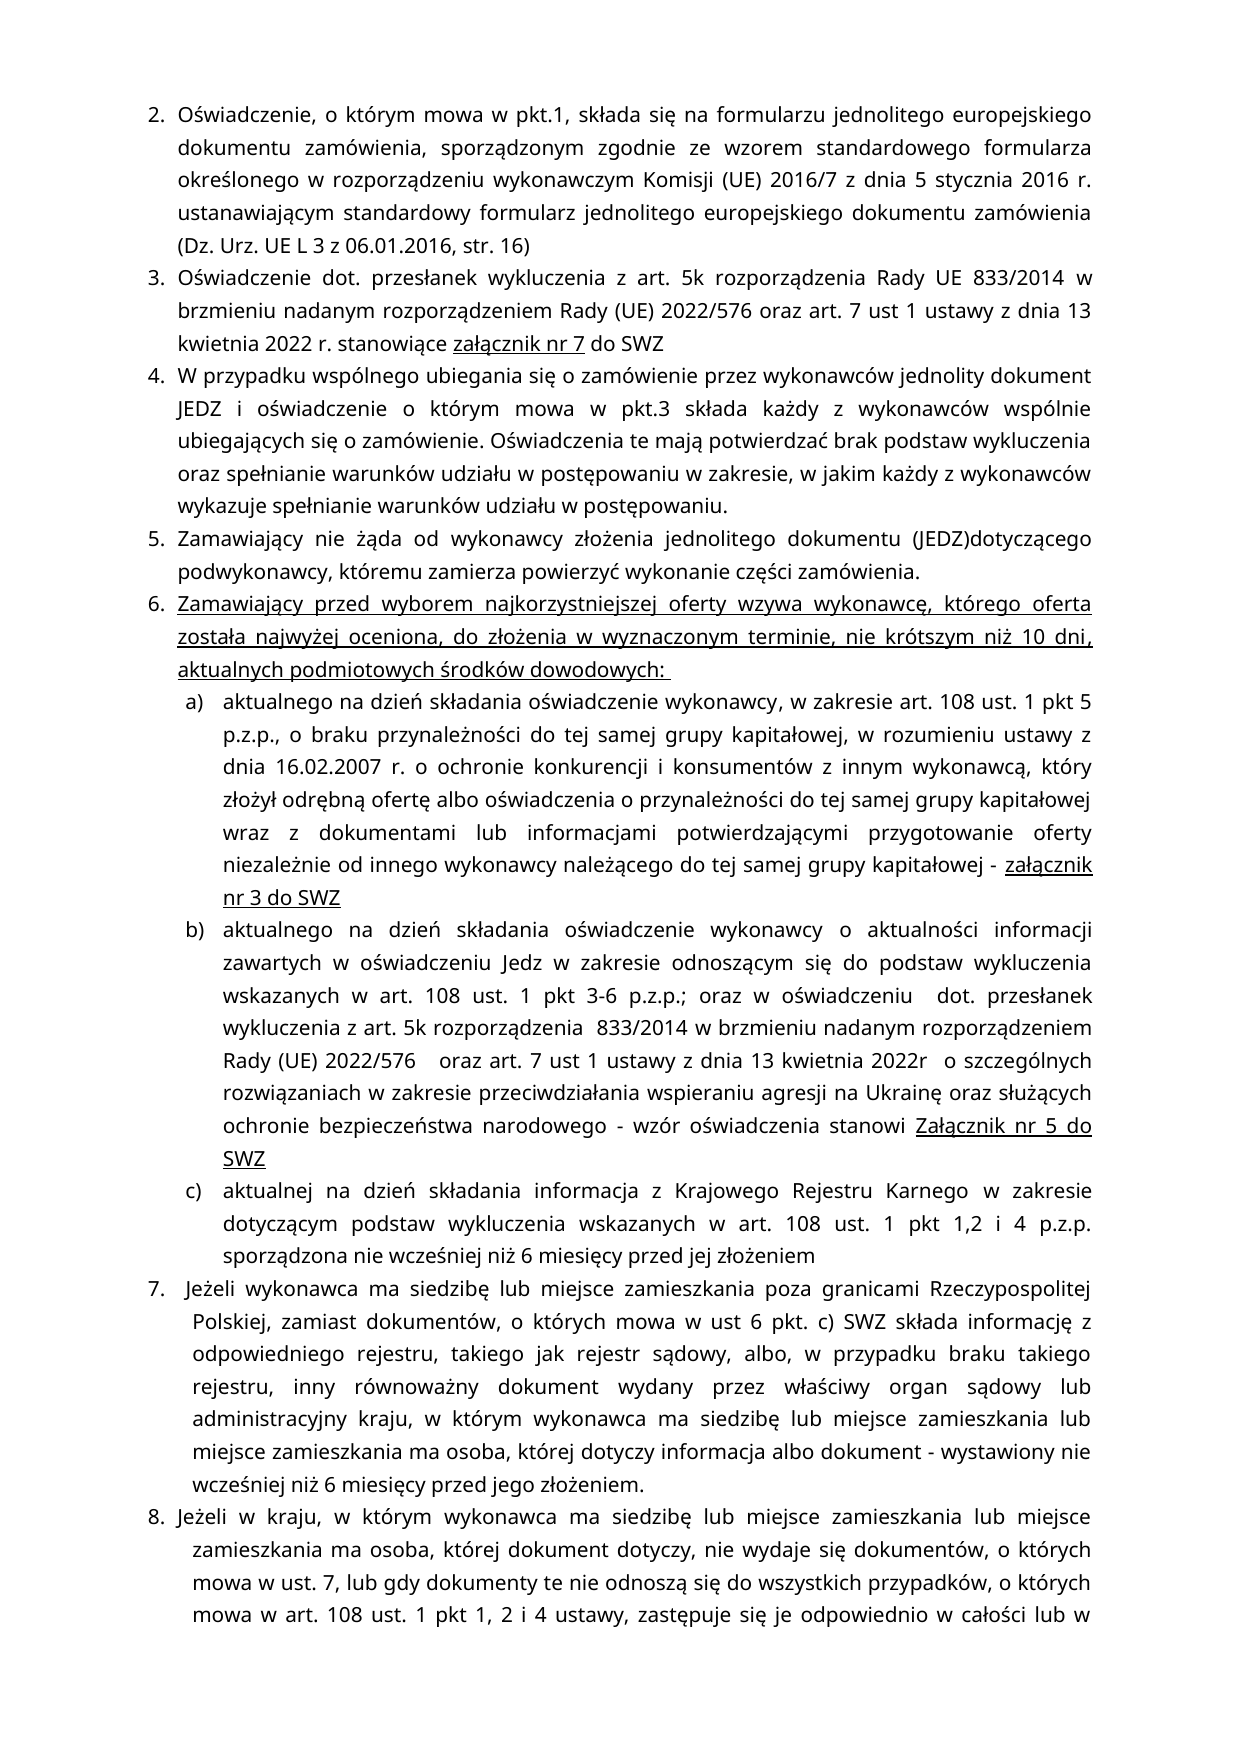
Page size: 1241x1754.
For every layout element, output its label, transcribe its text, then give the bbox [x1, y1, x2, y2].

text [148, 1502, 1092, 1629]
list Zamawiający przed wyborem najkorzystniejszej oferty wzywa wykonawcę, którego oferta została najwyżej oceniona, do złożenia w wyznaczonym terminie, nie krótszym niż 10 dni, aktualnych podmiotowych środków dowodowych: [148, 589, 1092, 683]
list W przypadku wspólnego ubiegania się o zamówienie przez wykonawców jednolity dokument JEDZ i oświadczenie o którym mowa w pkt.3 składa każdy z wykonawców wspólnie ubiegających się o zamówienie. Oświadczenia te mają potwierdzać brak podstaw wykluczenia oraz spełnianie warunków udziału w postępowaniu w zakresie, w jakim każdy z wykonawców wykazuje spełnianie warunków udziału w postępowaniu. [148, 361, 1092, 520]
list Zamawiający nie żąda od wykonawcy złożenia jednolitego dokumentu (JEDZ)dotyczącego podwykonawcy, któremu zamierza powierzyć wykonanie części zamówienia. [148, 524, 1092, 585]
list Oświadczenie dot. przesłanek wykluczenia z art. 5k rozporządzenia Rady UE 833/2014 w brzmieniu nadanym rozporządzeniem Rady (UE) 2022/576 oraz art. 7 ust 1 ustawy z dnia 13 kwietnia 2022 r. stanowiące załącznik nr 7 do SWZ [148, 263, 1092, 357]
list Oświadczenie, o którym mowa w pkt.1, składa się na formularzu jednolitego europejskiego dokumentu zamówienia, sporządzonym zgodnie ze wzorem standardowego formularza określonego w rozporządzeniu wykonawczym Komisji (UE) 2016/7 z dnia 5 stycznia 2016 r. ustanawiającym standardowy formularz jednolitego europejskiego dokumentu zamówienia (Dz. Urz. UE L 3 z 06.01.2016, str. 16) [148, 100, 1092, 259]
list aktualnego na dzień składania oświadczenie wykonawcy o aktualności informacji zawartych w oświadczeniu Jedz w zakresie odnoszącym się do podstaw wykluczenia wskazanych w art. 108 ust. 1 pkt 3-6 p.z.p.; oraz w oświadczeniu dot. przesłanek wykluczenia z art. 5k rozporządzenia 833/2014 w brzmieniu nadanym rozporządzeniem Rady (UE) 2022/576 oraz art. 7 ust 1 ustawy z dnia 13 kwietnia 2022r o szczególnych rozwiązaniach w zakresie przeciwdziałania wspieraniu agresji na Ukrainę oraz służących ochronie bezpieczeństwa narodowego - wzór oświadczenia stanowi Załącznik nr 5 do SWZ [185, 916, 1092, 1172]
text 7. Jeżeli wykonawca ma siedzibę lub miejsce zamieszkania poza granicami Rzeczypospolitej Polskiej, zamiast dokumentów, o których mowa w ust 6 pkt. c) SWZ składa informację z odpowiedniego rejestru, takiego jak rejestr sądowy, albo, w przypadku braku takiego rejestru, inny równoważny dokument wydany przez właściwy organ sądowy lub administracyjny kraju, w którym wykonawca ma siedzibę lub miejsce zamieszkania lub miejsce zamieszkania ma osoba, której dotyczy informacja albo dokument - wystawiony nie wcześniej niż 6 miesięcy przed jego złożeniem. [148, 1274, 1092, 1498]
list aktualnej na dzień składania informacja z Krajowego Rejestru Karnego w zakresie dotyczącym podstaw wykluczenia wskazanych w art. 108 ust. 1 pkt 1,2 i 4 p.z.p. sporządzona nie wcześniej niż 6 miesięcy przed jej złożeniem [185, 1176, 1092, 1270]
list aktualnego na dzień składania oświadczenie wykonawcy, w zakresie art. 108 ust. 1 pkt 5 p.z.p., o braku przynależności do tej samej grupy kapitałowej, w rozumieniu ustawy z dnia 16.02.2007 r. o ochronie konkurencji i konsumentów z innym wykonawcą, który złożył odrębną ofertę albo oświadczenia o przynależności do tej samej grupy kapitałowej wraz z dokumentami lub informacjami potwierdzającymi przygotowanie oferty niezależnie od innego wykonawcy należącego do tej samej grupy kapitałowej - załącznik nr 3 do SWZ [185, 687, 1092, 911]
